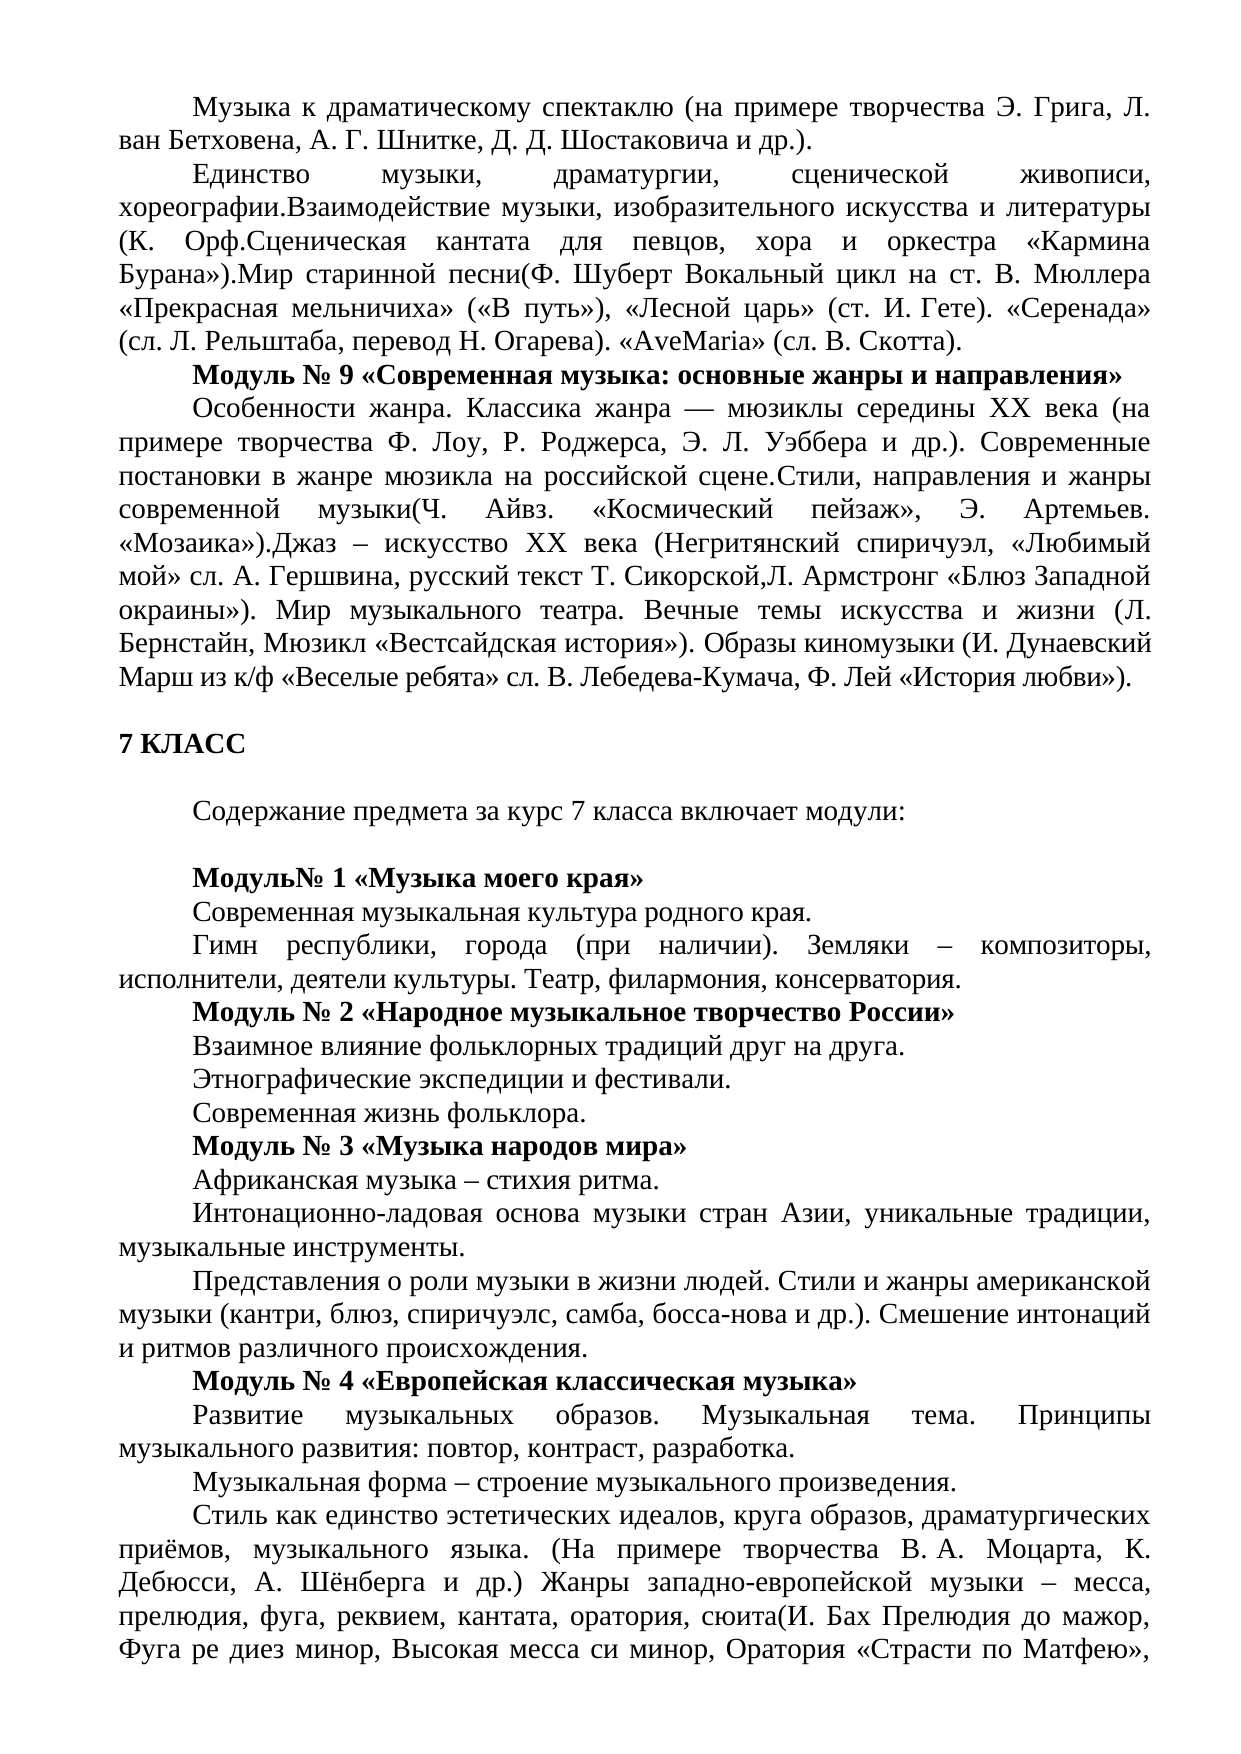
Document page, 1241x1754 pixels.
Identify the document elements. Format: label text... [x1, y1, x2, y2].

text Модуль № 3 «Музыка народов мира» [118, 1128, 1152, 1162]
text Содержание предмета за курс 7 класса включает модули: [118, 793, 1152, 827]
text Представления о роли музыки в жизни людей. Стили и жанры американской музыки (кантри, блюз, спиричуэлс, самба, босса-нова и др.). Смешение интонаций и ритмов различного происхождения. [118, 1263, 1152, 1363]
text Модуль № 2 «Народное музыкальное творчество России» [118, 994, 1152, 1028]
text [118, 1497, 1152, 1665]
text Модуль № 9 «Современная музыка: основные жанры и направления» [118, 357, 1152, 391]
text Гимн республики, города (при наличии). Земляки – композиторы, исполнители, деятели культуры. Театр, филармония, консерватория. [118, 927, 1152, 994]
text Африканская музыка – стихия ритма. [118, 1162, 1152, 1196]
text Музыкальная форма – строение музыкального произведения. [118, 1464, 1152, 1497]
text Модуль№ 1 «Музыка моего края» [118, 860, 1152, 894]
text Современная жизнь фольклора. [118, 1095, 1152, 1128]
text Музыка к драматическому спектаклю (на примере творчества Э. Грига, Л. ван Бетховена, А. Г. Шнитке, Д. Д. Шостаковича и др.). [118, 89, 1152, 156]
text Взаимное влияние фольклорных традиций друг на друга. [118, 1028, 1152, 1061]
text 7 КЛАСС [118, 726, 1152, 759]
text Единство музыки, драматургии, сценической живописи, хореографии.Взаимодействие музыки, изобразительного искусства и литературы (К. Орф.Сценическая кантата для певцов, хора и оркестра «Кармина Бурана»).Мир старинной песни(Ф. Шуберт Вокальный цикл на ст. В. Мюллера «Прекрасная мельничиха» («В путь»), «Лесной царь» (ст. И. Гете). «Серенада» (сл. Л. Рельштаба, перевод Н. Огарева). «AveMaria» (сл. В. Скотта). [118, 156, 1152, 357]
text Особенности жанра. Классика жанра — мюзиклы середины XX века (на примере творчества Ф. Лоу, Р. Роджерса, Э. Л. Уэббера и др.). Современные постановки в жанре мюзикла на российской сцене.Стили, направления и жанры современной музыки(Ч. Айвз. «Космический пейзаж», Э. Артемьев. «Мозаика»).Джаз – искусство XX века (Негритянский спиричуэл, «Любимый мой» сл. А. Гершвина, русский текст Т. Сикорской,Л. Армстронг «Блюз Западной окраины»). Мир музыкального театра. Вечные темы искусства и жизни (Л. Бернстайн, Мюзикл «Вестсайдская история»). Образы киномузыки (И. Дунаевский Марш из к/ф «Веселые ребята» сл. В. Лебедева-Кумача, Ф. Лей «История любви»). [118, 391, 1152, 692]
text Современная музыкальная культура родного края. [118, 894, 1152, 927]
text Модуль № 4 «Европейская классическая музыка» [118, 1363, 1152, 1397]
text Этнографические экспедиции и фестивали. [118, 1061, 1152, 1095]
text Развитие музыкальных образов. Музыкальная тема. Принципы музыкального развития: повтор, контраст, разработка. [118, 1397, 1152, 1464]
text Интонационно-ладовая основа музыки стран Азии, уникальные традиции, музыкальные инструменты. [118, 1196, 1152, 1263]
